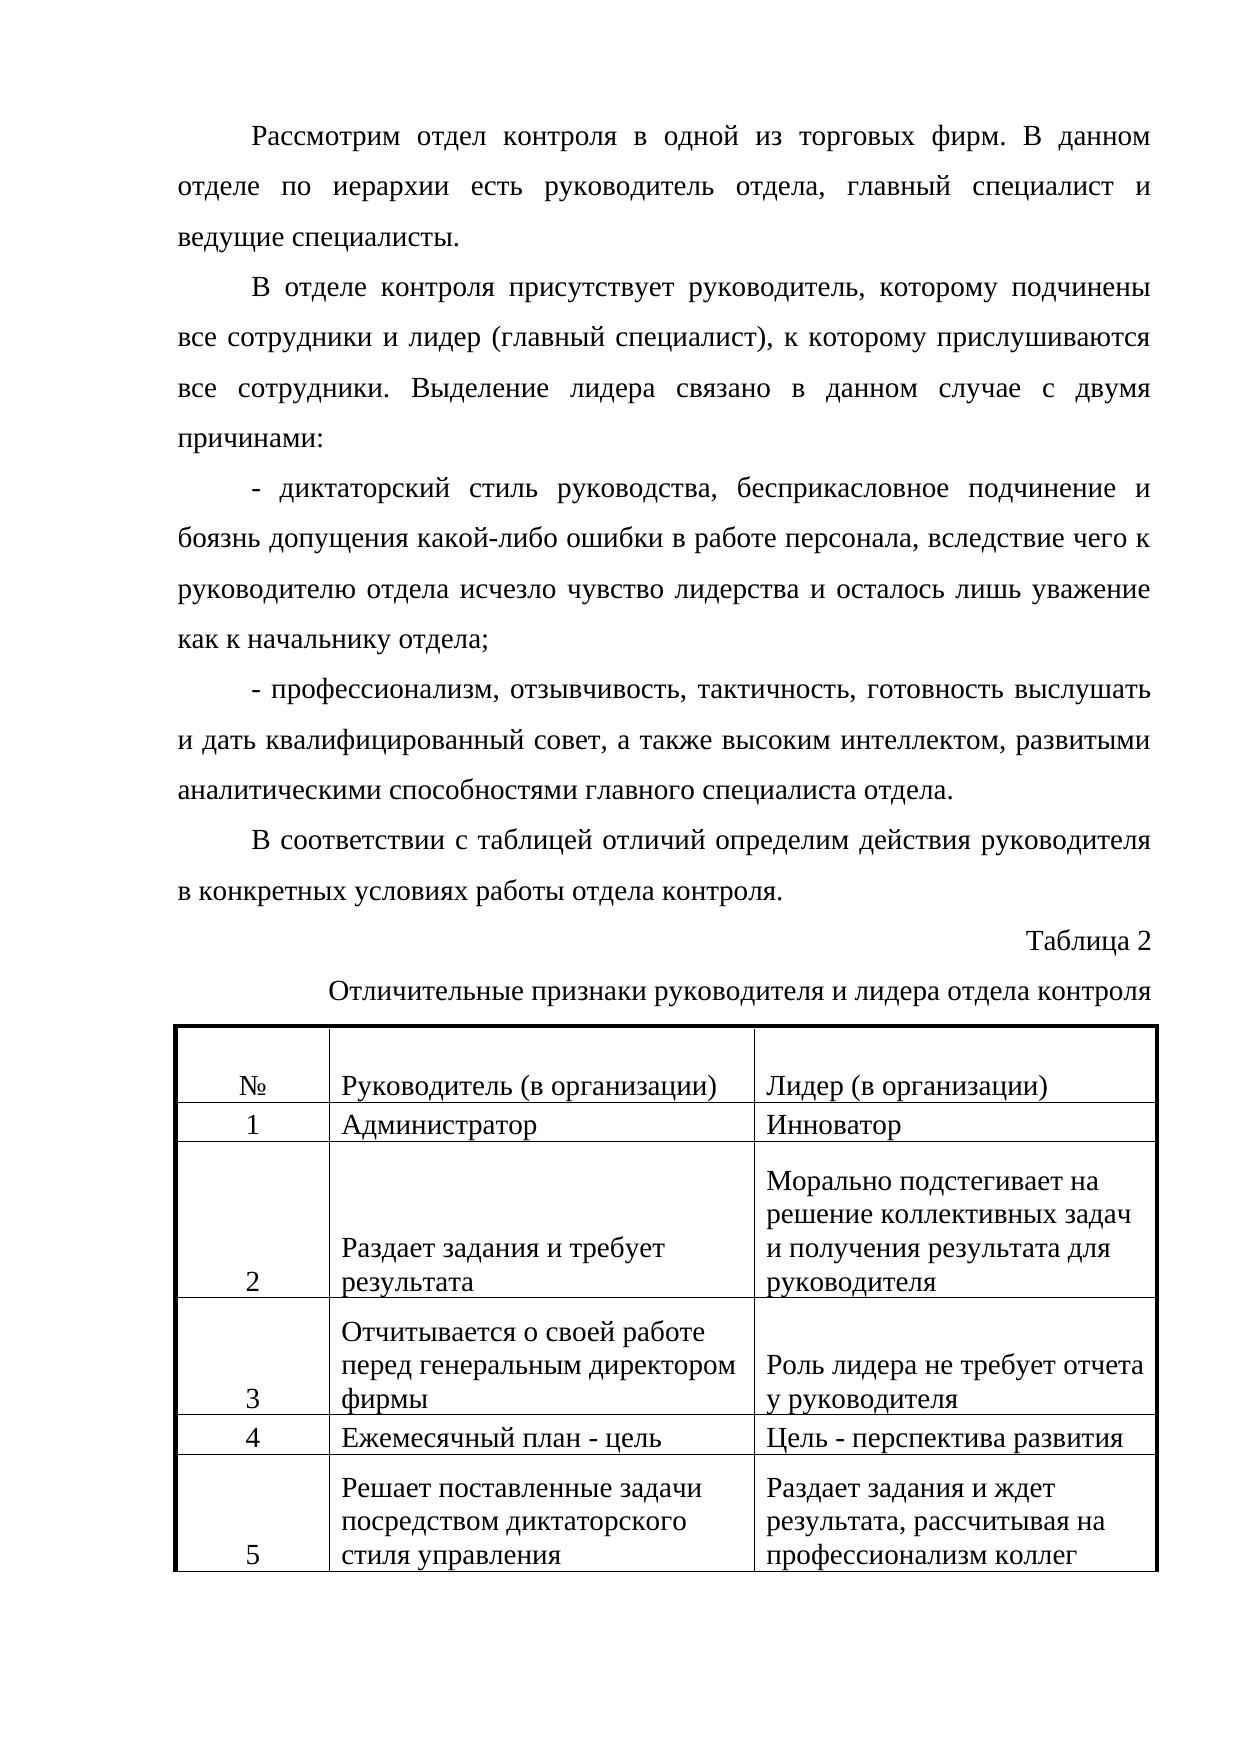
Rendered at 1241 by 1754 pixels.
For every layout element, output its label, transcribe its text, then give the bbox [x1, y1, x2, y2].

text В отделе контроля присутствует руководитель, которому подчинены все сотрудники и лидер (главный специалист), к которому прислушиваются все сотрудники. Выделение лидера связано в данном случае с двумя причинами: [177, 269, 1152, 453]
text - профессионализм, отзывчивость, тактичность, готовность выслушать и дать квалифицированный совет, а также высоким интеллектом, развитыми аналитическими способностями главного специалиста отдела. [177, 672, 1152, 806]
text Отличительные признаки руководителя и лидера отдела контроля [177, 973, 1152, 1007]
table_cell Роль лидера не требует отчета у руководителя [755, 1298, 1155, 1414]
table_cell 5 [178, 1455, 329, 1571]
table_cell Ежемесячный план - цель [330, 1415, 754, 1453]
table_header Руководитель (в организации) [330, 1028, 754, 1102]
table_cell 4 [178, 1415, 329, 1453]
text Таблица 2 [177, 923, 1152, 957]
table_header Лидер (в организации) [755, 1028, 1155, 1102]
table_cell Инноватор [755, 1103, 1155, 1141]
table_cell Отчитывается о своей работе перед генеральным директором фирмы [330, 1298, 754, 1414]
table_cell 2 [178, 1142, 329, 1297]
table_cell 3 [178, 1298, 329, 1414]
text Рассмотрим отдел контроля в одной из торговых фирм. В данном отделе по иерархии есть руководитель отдела, главный специалист и ведущие специалисты. [177, 118, 1152, 252]
table_header № [178, 1028, 329, 1102]
table_cell Раздает задания и ждет результата, рассчитывая на профессионализм коллег [755, 1455, 1155, 1571]
text - диктаторский стиль руководства, бесприкасловное подчинение и боязнь допущения какой-либо ошибки в работе персонала, вследствие чего к руководителю отдела исчезло чувство лидерства и осталось лишь уважение как к начальнику отдела; [177, 470, 1152, 655]
table_cell Раздает задания и требует результата [330, 1142, 754, 1297]
table_cell 1 [178, 1103, 329, 1141]
text В соответствии с таблицей отличий определим действия руководителя в конкретных условиях работы отдела контроля. [177, 822, 1152, 906]
table_cell Решает поставленные задачи посредством диктаторского стиля управления [330, 1455, 754, 1571]
table_cell Цель - перспектива развития [755, 1415, 1155, 1453]
table_cell Администратор [330, 1103, 754, 1141]
table_cell Морально подстегивает на решение коллективных задач и получения результата для руководителя [755, 1142, 1155, 1297]
